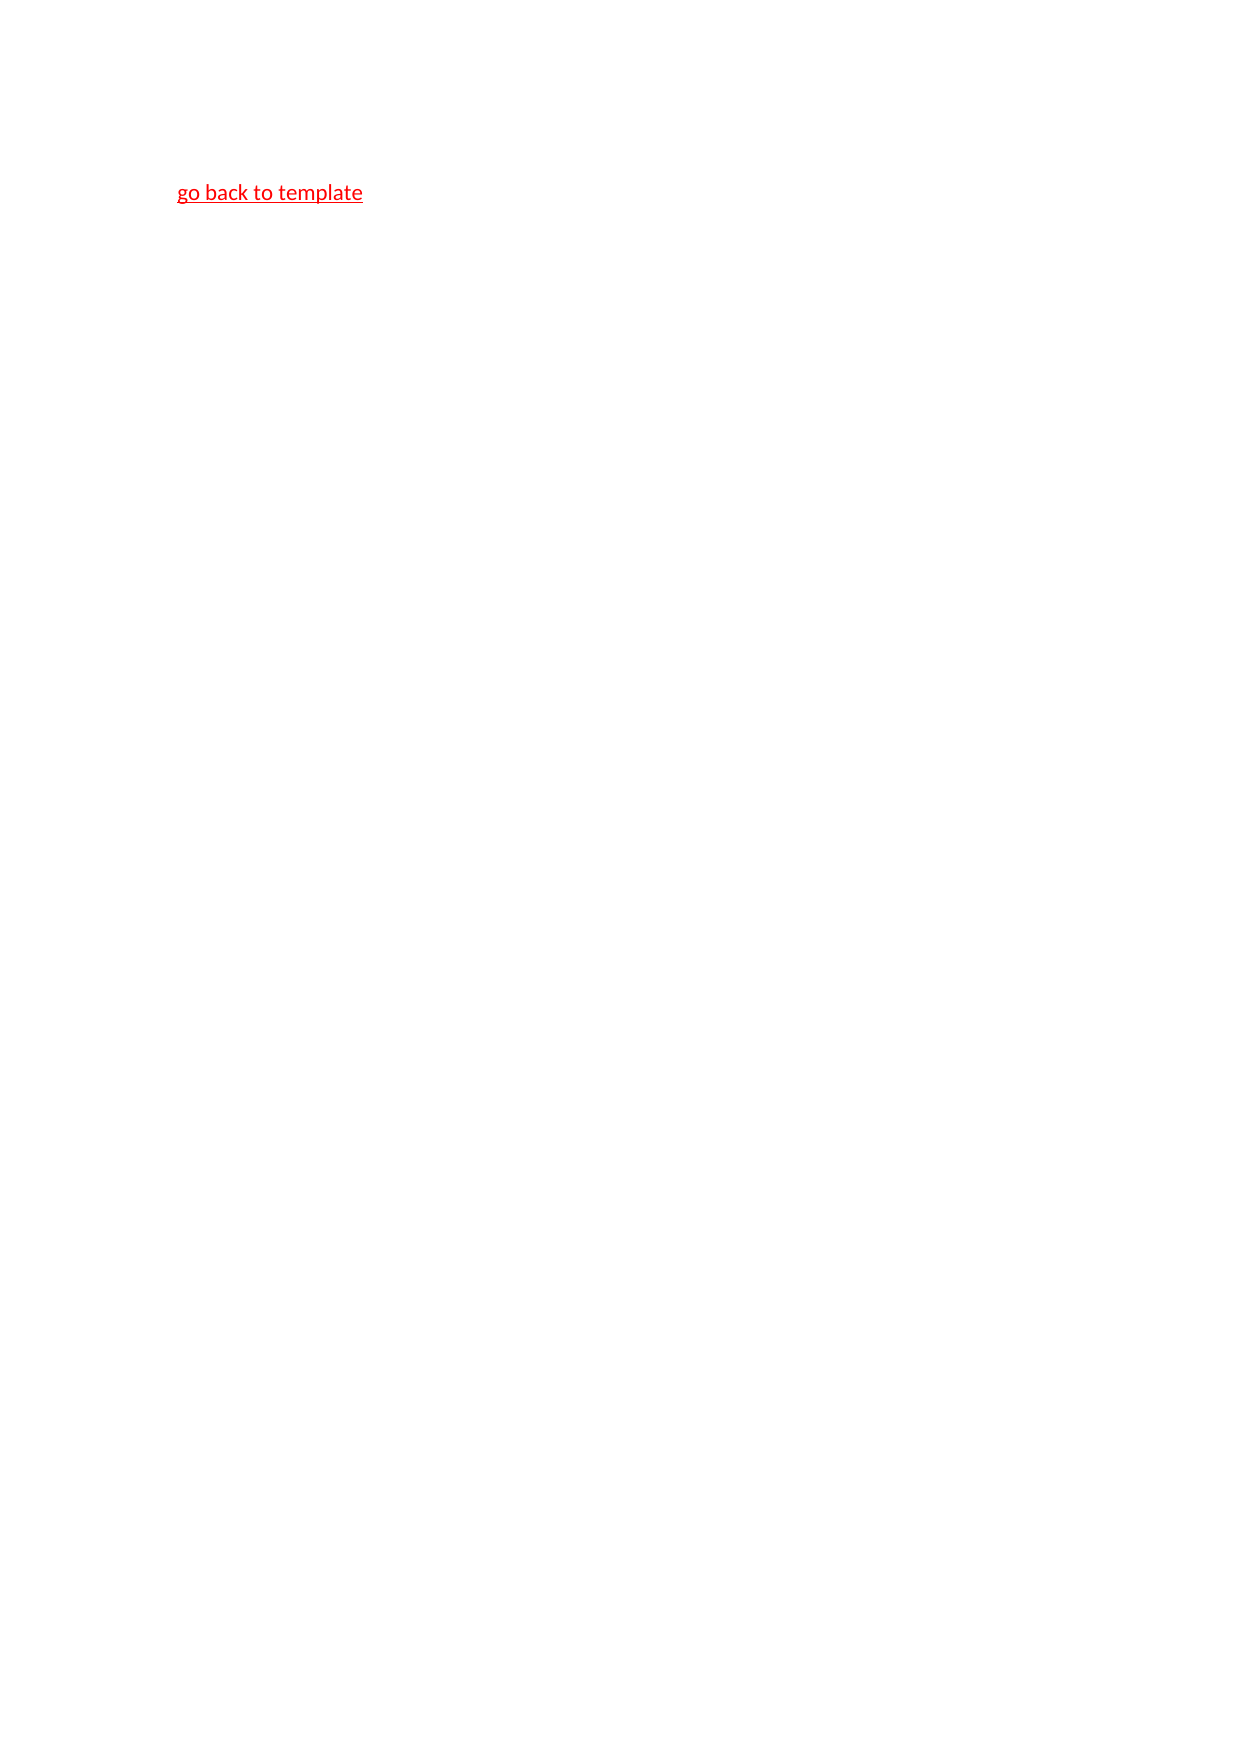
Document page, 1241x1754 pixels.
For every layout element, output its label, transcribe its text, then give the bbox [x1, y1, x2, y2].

text go back to template [177, 178, 1063, 206]
